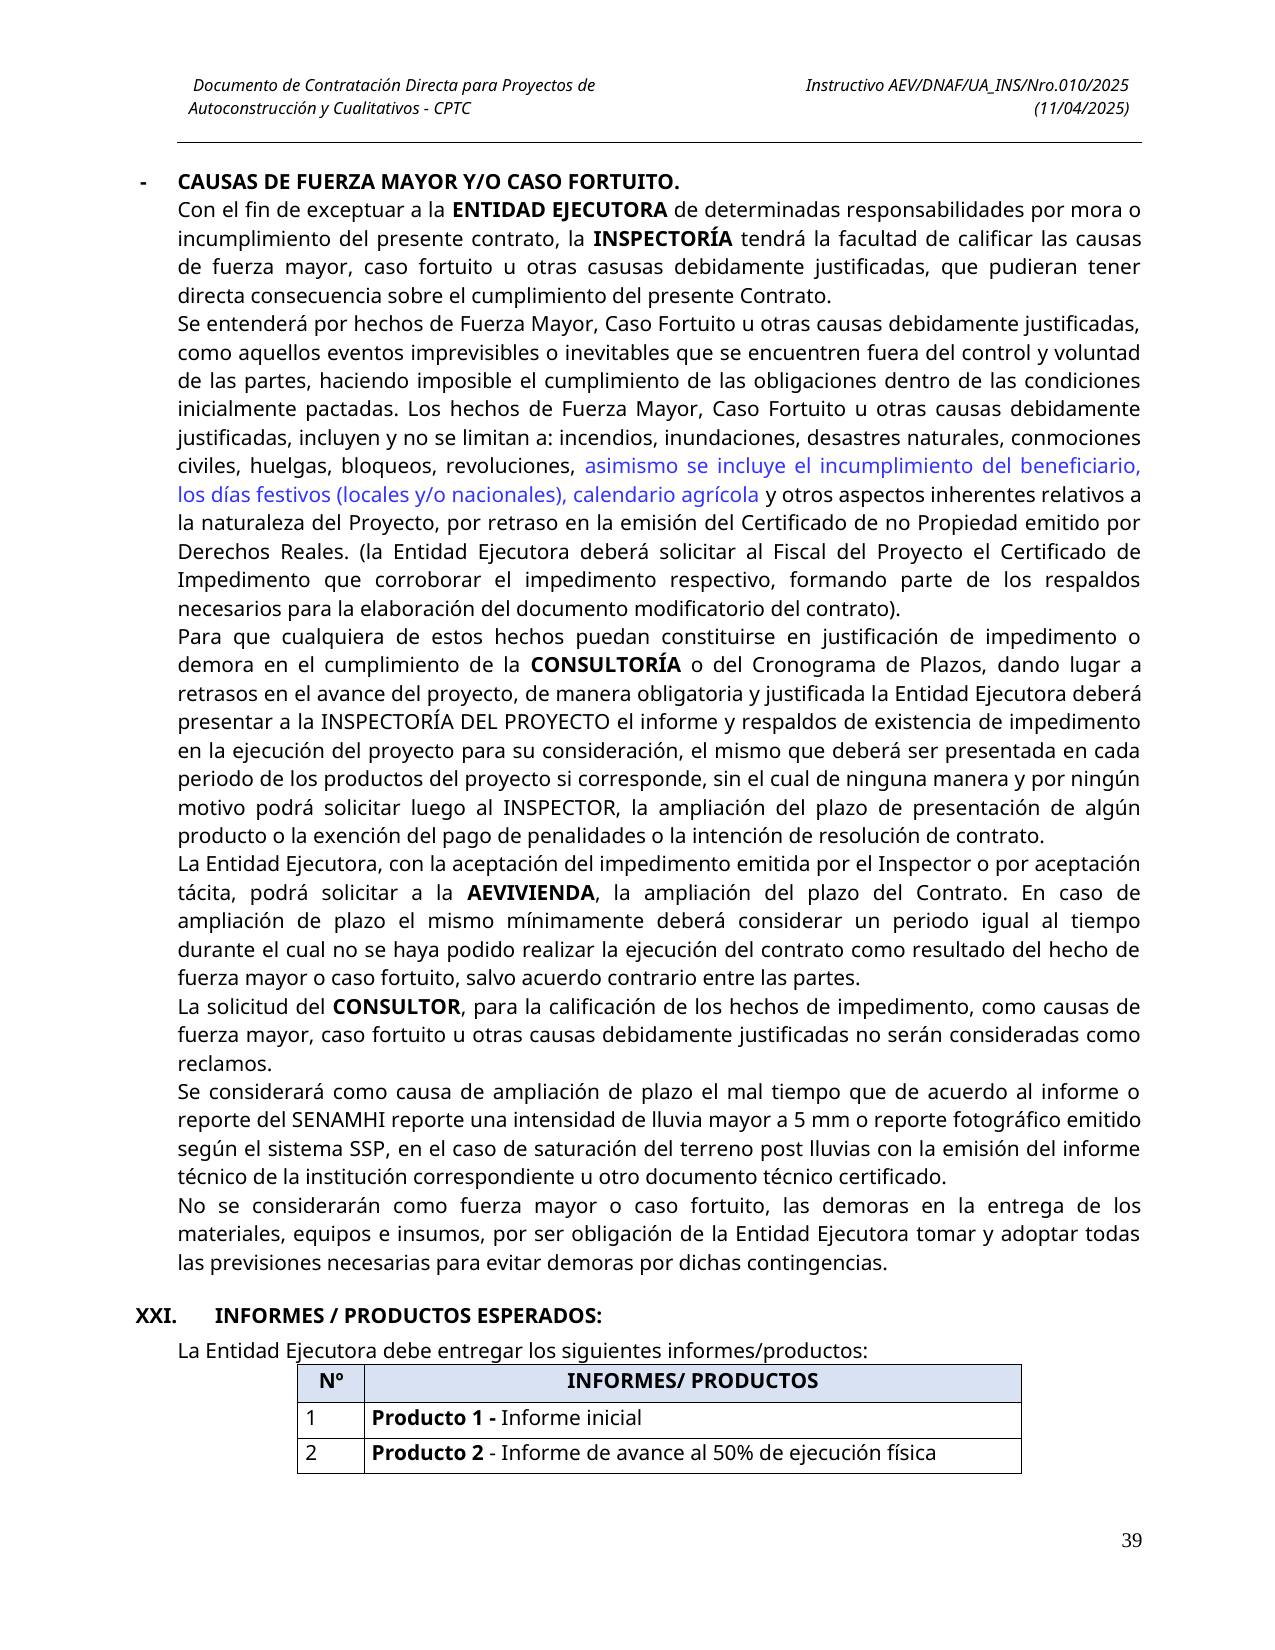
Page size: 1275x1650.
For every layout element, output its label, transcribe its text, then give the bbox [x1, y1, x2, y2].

text La Entidad Ejecutora debe entregar los siguientes informes/productos: [177, 1336, 1142, 1364]
table_header Nº [298, 1365, 364, 1402]
table_cell 1 [298, 1403, 364, 1437]
table_cell 2 [298, 1439, 364, 1473]
text Se entenderá por hechos de Fuerza Mayor, Caso Fortuito u otras causas debidamente justificadas, como aquellos eventos imprevisibles o inevitables que se encuentren fuera del control y voluntad de las partes, haciendo imposible el cumplimiento de las obligaciones dentro de las condiciones inicialmente pactadas. Los hechos de Fuerza Mayor, Caso Fortuito u otras causas debidamente justificadas, incluyen y no se limitan a: incendios, inundaciones, desastres naturales, conmociones civiles, huelgas, bloqueos, revoluciones, asimismo se incluye el incumplimiento del beneficiario, los días festivos (locales y/o nacionales), calendario agrícola y otros aspectos inherentes relativos a la naturaleza del Proyecto, por retraso en la emisión del Certificado de no Propiedad emitido por Derechos Reales. (la Entidad Ejecutora deberá solicitar al Fiscal del Proyecto el Certificado de Impedimento que corroborar el impedimento respectivo, formando parte de los respaldos necesarios para la elaboración del documento modificatorio del contrato). [177, 309, 1142, 622]
text Para que cualquiera de estos hechos puedan constituirse en justificación de impedimento o demora en el cumplimiento de la CONSULTORÍA o del Cronograma de Plazos, dando lugar a retrasos en el avance del proyecto, de manera obligatoria y justificada la Entidad Ejecutora deberá presentar a la INSPECTORÍA DEL PROYECTO el informe y respaldos de existencia de impedimento en la ejecución del proyecto para su consideración, el mismo que deberá ser presentada en cada periodo de los productos del proyecto si corresponde, sin el cual de ninguna manera y por ningún motivo podrá solicitar luego al INSPECTOR, la ampliación del plazo de presentación de algún producto o la exención del pago de penalidades o la intención de resolución de contrato. [177, 622, 1142, 849]
text Con el fin de exceptuar a la ENTIDAD EJECUTORA de determinadas responsabilidades por mora o incumplimiento del presente contrato, la INSPECTORÍA tendrá la facultad de calificar las causas de fuerza mayor, caso fortuito u otras casusas debidamente justificadas, que pudieran tener directa consecuencia sobre el cumplimiento del presente Contrato. [177, 196, 1142, 309]
table_header INFORMES/ PRODUCTOS [365, 1365, 1021, 1402]
text Se considerará como causa de ampliación de plazo el mal tiempo que de acuerdo al informe o reporte del SENAMHI reporte una intensidad de lluvia mayor a 5 mm o reporte fotográfico emitido según el sistema SSP, en el caso de saturación del terreno post lluvias con la emisión del informe técnico de la institución correspondiente u otro documento técnico certificado. [177, 1077, 1142, 1191]
text No se considerarán como fuerza mayor o caso fortuito, las demoras en la entrega de los materiales, equipos e insumos, por ser obligación de la Entidad Ejecutora tomar y adoptar todas las previsiones necesarias para evitar demoras por dichas contingencias. [177, 1191, 1142, 1276]
list CAUSAS DE FUERZA MAYOR Y/O CASO FORTUITO. [140, 167, 1142, 196]
table_cell Producto 2 - Informe de avance al 50% de ejecución física [365, 1439, 1021, 1473]
text La solicitud del CONSULTOR, para la calificación de los hechos de impedimento, como causas de fuerza mayor, caso fortuito u otras causas debidamente justificadas no serán consideradas como reclamos. [177, 992, 1142, 1077]
table_cell Producto 1 - Informe inicial [365, 1403, 1021, 1437]
list INFORMES / PRODUCTOS ESPERADOS: [177, 1301, 1142, 1329]
text La Entidad Ejecutora, con la aceptación del impedimento emitida por el Inspector o por aceptación tácita, podrá solicitar a la AEVIVIENDA, la ampliación del plazo del Contrato. En caso de ampliación de plazo el mismo mínimamente deberá considerar un periodo igual al tiempo durante el cual no se haya podido realizar la ejecución del contrato como resultado del hecho de fuerza mayor o caso fortuito, salvo acuerdo contrario entre las partes. [177, 849, 1142, 992]
